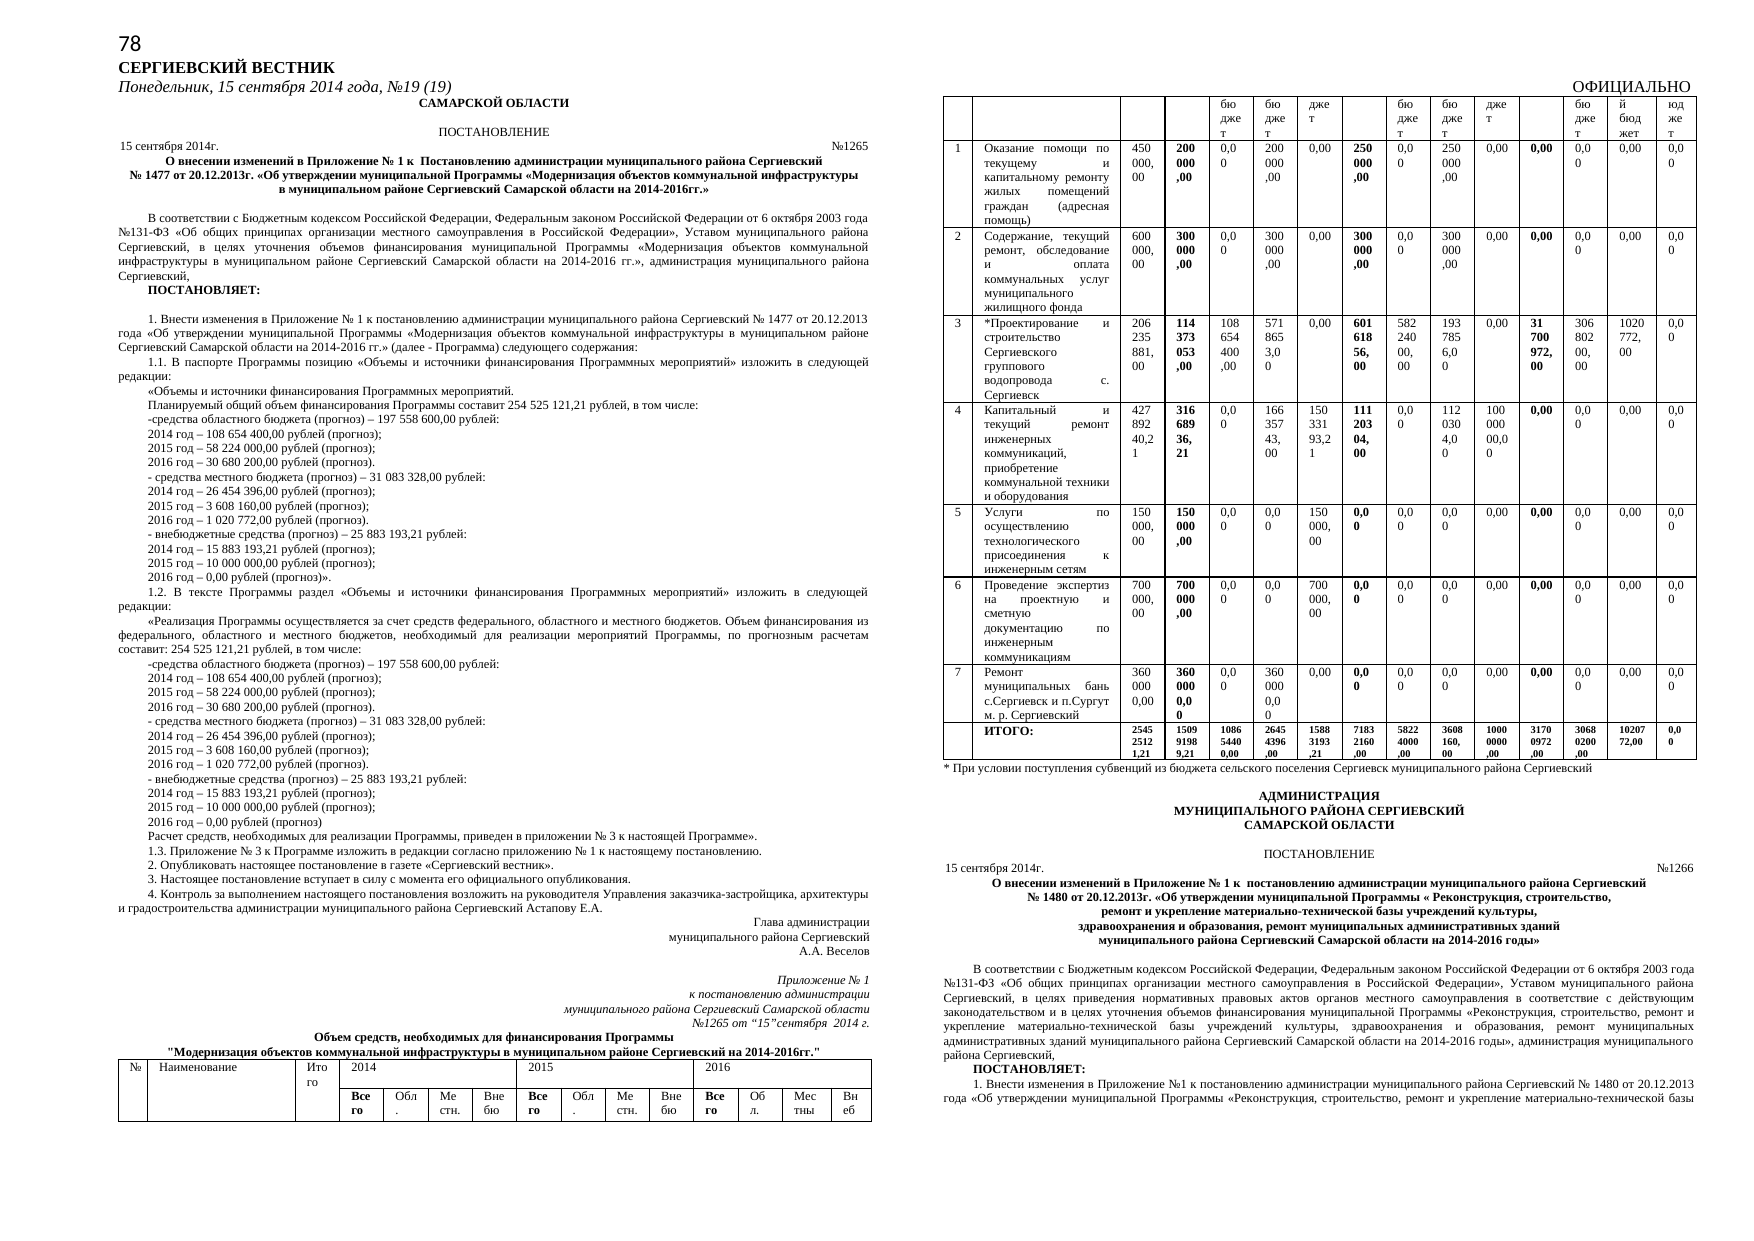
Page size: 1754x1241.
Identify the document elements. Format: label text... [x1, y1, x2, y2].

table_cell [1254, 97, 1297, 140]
text - средства местного бюджета (прогноз) – 31 083 328,00 рублей: [118, 714, 869, 728]
text - внебюджетные средства (прогноз) – 25 883 193,21 рублей: [118, 771, 869, 786]
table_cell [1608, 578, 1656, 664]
text №1265 от “15”сентября 2014 г. [118, 1016, 869, 1030]
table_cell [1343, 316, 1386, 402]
text Глава администрации [118, 915, 869, 929]
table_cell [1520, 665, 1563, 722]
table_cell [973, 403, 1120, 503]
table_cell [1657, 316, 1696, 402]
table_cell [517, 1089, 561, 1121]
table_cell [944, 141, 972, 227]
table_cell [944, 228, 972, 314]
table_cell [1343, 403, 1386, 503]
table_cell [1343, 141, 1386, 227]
text 2015 год – 10 000 000,00 рублей (прогноз); [118, 556, 869, 570]
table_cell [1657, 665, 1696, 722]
text 2014 год – 108 654 400,00 рублей (прогноз); [118, 671, 869, 685]
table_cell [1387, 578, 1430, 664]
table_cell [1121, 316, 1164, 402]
text ремонт и укрепление материально-технической базы учреждений культуры, [943, 904, 1695, 918]
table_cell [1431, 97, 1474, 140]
text О внесении изменений в Приложение № 1 к Постановлению администрации муниципального района Сергиевский [118, 153, 869, 168]
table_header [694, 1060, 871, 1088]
text к постановлению администрации [118, 987, 869, 1001]
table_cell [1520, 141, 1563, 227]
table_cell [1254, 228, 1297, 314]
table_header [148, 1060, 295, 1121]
text В соответствии с Бюджетным кодексом Российской Федерации, Федеральным законом Российской Федерации от 6 октября 2003 года №131-ФЗ «Об общих принципах организации местного самоуправления в Российской Федерации», Уставом муниципального района Сергиевский, в целях приведения нормативных правовых актов органов местного самоуправления в соответствие с действующим законодательством и в целях уточнения объемов финансирования муниципальной Программы «Реконструкция, строительство, ремонт и укрепление материально-технической базы учреждений культуры, здравоохранения и образования, ремонт муниципальных административных зданий муниципального района Сергиевский Самарской области на 2014-2016 годы», администрация муниципального района Сергиевский, [943, 962, 1695, 1062]
text АДМИНИСТРАЦИЯ [943, 789, 1695, 803]
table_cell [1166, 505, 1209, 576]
text 3. Настоящее постановление вступает в силу с момента его официального опубликования. [118, 872, 869, 886]
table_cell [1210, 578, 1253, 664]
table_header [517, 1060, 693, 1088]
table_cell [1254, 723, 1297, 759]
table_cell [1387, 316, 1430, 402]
text 15 сентября 2014г. №1265 [118, 139, 869, 153]
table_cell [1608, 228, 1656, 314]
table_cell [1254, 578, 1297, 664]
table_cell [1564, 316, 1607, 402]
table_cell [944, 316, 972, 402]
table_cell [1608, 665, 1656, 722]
text 2015 год – 58 224 000,00 рублей (прогноз); [118, 441, 869, 455]
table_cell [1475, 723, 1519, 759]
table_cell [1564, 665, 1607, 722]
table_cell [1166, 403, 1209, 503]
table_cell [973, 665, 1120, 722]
text А.А. Веселов [118, 944, 869, 958]
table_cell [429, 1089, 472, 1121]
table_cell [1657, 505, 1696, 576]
text 2014 год – 108 654 400,00 рублей (прогноз); [118, 426, 869, 441]
text № 1477 от 20.12.2013г. «Об утверждении муниципальной Программы «Модернизация объектов коммунальной инфраструктуры [118, 168, 869, 182]
text 2016 год – 30 680 200,00 рублей (прогноз). [118, 699, 869, 714]
text 1.3. Приложение № 3 к Программе изложить в редакции согласно приложению № 1 к настоящему постановлению. [118, 843, 869, 858]
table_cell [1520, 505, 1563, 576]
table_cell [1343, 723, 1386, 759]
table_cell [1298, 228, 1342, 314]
text 2015 год – 10 000 000,00 рублей (прогноз); [118, 800, 869, 814]
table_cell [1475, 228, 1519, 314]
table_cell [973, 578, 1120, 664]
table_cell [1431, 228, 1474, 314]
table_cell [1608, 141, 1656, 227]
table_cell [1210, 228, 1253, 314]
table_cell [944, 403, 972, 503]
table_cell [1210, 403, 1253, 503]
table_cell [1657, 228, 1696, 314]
text ПОСТАНОВЛЯЕТ: [118, 283, 869, 297]
text САМАРСКОЙ ОБЛАСТИ [118, 96, 869, 110]
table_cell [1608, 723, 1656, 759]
text 1. Внести изменения в Приложение № 1 к постановлению администрации муниципального района Сергиевский № 1477 от 20.12.2013 года «Об утверждении муниципальной Программы «Модернизация объектов коммунальной инфраструктуры в муниципальном районе Сергиевский Самарской области на 2014-2016 гг.» (далее - Программа) следующего содержания: [118, 311, 869, 354]
text - средства местного бюджета (прогноз) – 31 083 328,00 рублей: [118, 469, 869, 484]
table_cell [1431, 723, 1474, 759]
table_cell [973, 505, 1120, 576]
text ПОСТАНОВЛЕНИЕ [118, 124, 869, 139]
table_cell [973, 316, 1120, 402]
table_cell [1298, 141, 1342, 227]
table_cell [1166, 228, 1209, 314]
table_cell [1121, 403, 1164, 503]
text О внесении изменений в Приложение № 1 к постановлению администрации муниципального района Сергиевский [943, 875, 1695, 890]
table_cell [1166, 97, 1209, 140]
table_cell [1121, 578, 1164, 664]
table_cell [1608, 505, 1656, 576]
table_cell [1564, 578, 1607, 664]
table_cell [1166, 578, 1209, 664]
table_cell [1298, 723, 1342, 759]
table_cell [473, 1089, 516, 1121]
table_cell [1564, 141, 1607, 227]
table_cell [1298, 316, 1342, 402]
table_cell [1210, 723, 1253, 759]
text 2016 год – 0,00 рублей (прогноз)». [118, 570, 869, 584]
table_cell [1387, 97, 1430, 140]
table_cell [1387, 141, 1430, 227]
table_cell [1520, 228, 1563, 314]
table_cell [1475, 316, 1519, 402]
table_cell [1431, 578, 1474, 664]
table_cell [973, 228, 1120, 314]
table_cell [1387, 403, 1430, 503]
text 2015 год – 3 608 160,00 рублей (прогноз); [118, 743, 869, 757]
text -средства областного бюджета (прогноз) – 197 558 600,00 рублей: [118, 656, 869, 671]
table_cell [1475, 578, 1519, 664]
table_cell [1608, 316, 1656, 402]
text Объем средств, необходимых для финансирования Программы [118, 1030, 869, 1044]
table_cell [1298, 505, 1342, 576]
text 1.1. В паспорте Программы позицию «Объемы и источники финансирования Программных мероприятий» изложить в следующей редакции: [118, 354, 869, 383]
text САМАРСКОЙ ОБЛАСТИ [943, 818, 1695, 832]
text муниципального района Сергиевский Самарской области на 2014-2016 годы» [943, 933, 1695, 947]
text 2016 год – 30 680 200,00 рублей (прогноз). [118, 455, 869, 469]
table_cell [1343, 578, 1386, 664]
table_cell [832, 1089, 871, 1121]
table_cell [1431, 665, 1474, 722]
text 2016 год – 0,00 рублей (прогноз) [118, 814, 869, 829]
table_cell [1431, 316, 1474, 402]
text муниципального района Сергиевский Самарской области [118, 1001, 869, 1016]
text 2014 год – 15 883 193,21 рублей (прогноз); [118, 786, 869, 800]
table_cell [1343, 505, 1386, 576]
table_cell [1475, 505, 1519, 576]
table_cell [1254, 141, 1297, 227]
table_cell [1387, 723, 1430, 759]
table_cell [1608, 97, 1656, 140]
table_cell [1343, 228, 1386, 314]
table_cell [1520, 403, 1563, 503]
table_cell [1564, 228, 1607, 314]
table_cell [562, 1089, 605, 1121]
text ПОСТАНОВЛЕНИЕ [943, 847, 1695, 861]
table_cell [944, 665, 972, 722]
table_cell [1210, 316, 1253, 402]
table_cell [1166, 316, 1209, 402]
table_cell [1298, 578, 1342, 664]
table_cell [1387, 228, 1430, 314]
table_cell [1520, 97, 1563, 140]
text 2014 год – 26 454 396,00 рублей (прогноз); [118, 728, 869, 743]
text в муниципальном районе Сергиевский Самарской области на 2014-2016гг.» [118, 182, 869, 196]
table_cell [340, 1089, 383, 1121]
text «Реализация Программы осуществляется за счет средств федерального, областного и местного бюджетов. Объем финансирования из федерального, областного и местного бюджетов, необходимый для реализации мероприятий Программы, по прогнозным расчетам составит: 254 525 121,21 рублей, в том числе: [118, 613, 869, 656]
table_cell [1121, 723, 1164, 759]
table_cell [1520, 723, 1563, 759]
text - внебюджетные средства (прогноз) – 25 883 193,21 рублей: [118, 527, 869, 541]
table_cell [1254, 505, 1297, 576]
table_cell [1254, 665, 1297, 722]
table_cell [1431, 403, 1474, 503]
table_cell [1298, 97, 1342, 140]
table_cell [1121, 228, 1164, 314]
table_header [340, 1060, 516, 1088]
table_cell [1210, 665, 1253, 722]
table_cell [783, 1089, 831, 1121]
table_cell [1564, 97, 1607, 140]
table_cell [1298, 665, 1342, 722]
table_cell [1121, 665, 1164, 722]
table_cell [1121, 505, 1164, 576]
text 2016 год – 1 020 772,00 рублей (прогноз). [118, 513, 869, 527]
text Планируемый общий объем финансирования Программы составит 254 525 121,21 рублей, в том числе: [118, 398, 869, 412]
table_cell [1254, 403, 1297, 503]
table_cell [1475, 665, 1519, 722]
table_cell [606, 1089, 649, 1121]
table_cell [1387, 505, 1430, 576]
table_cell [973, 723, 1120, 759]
text 1.2. В тексте Программы раздел «Объемы и источники финансирования Программных мероприятий» изложить в следующей редакции: [118, 584, 869, 613]
text Расчет средств, необходимых для реализации Программы, приведен в приложении № 3 к настоящей Программе». [118, 829, 869, 843]
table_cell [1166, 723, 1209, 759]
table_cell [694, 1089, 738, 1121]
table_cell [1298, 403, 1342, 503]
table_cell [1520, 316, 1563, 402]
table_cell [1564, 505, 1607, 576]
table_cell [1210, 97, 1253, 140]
text 4. Контроль за выполнением настоящего постановления возложить на руководителя Управления заказчика-застройщика, архитектуры и градостроительства администрации муниципального района Сергиевский Астапову Е.А. [118, 886, 869, 915]
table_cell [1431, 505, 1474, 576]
text 2014 год – 26 454 396,00 рублей (прогноз); [118, 484, 869, 498]
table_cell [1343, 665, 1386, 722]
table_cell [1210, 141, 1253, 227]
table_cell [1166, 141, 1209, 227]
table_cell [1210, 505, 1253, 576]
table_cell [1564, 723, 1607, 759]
text № 1480 от 20.12.2013г. «Об утверждении муниципальной Программы « Реконструкция, строительство, [943, 890, 1695, 904]
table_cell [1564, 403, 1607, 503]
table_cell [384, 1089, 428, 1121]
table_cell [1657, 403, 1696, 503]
text 2014 год – 15 883 193,21 рублей (прогноз); [118, 541, 869, 556]
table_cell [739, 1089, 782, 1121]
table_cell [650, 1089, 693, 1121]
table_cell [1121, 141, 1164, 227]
text 2. Опубликовать настоящее постановление в газете «Сергиевский вестник». [118, 858, 869, 872]
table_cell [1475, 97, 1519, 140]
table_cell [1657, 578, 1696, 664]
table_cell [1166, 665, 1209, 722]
text МУНИЦИПАЛЬНОГО РАЙОНА СЕРГИЕВСКИЙ [943, 803, 1695, 818]
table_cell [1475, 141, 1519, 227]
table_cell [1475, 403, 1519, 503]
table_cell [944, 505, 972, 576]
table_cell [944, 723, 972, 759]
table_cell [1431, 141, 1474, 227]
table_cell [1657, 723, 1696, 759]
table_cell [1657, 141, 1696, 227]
text * При условии поступления субвенций из бюджета сельского поселения Сергиевск муниципального района Сергиевский [943, 760, 1695, 775]
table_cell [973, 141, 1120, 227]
text Приложение № 1 [118, 973, 869, 987]
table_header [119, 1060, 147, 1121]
text здравоохранения и образования, ремонт муниципальных административных зданий [943, 918, 1695, 933]
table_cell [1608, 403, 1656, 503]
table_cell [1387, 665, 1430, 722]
text ПОСТАНОВЛЯЕТ: [943, 1062, 1695, 1077]
text 2016 год – 1 020 772,00 рублей (прогноз). [118, 757, 869, 771]
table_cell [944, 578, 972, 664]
text 15 сентября 2014г. №1266 [943, 861, 1695, 875]
text В соответствии с Бюджетным кодексом Российской Федерации, Федеральным законом Российской Федерации от 6 октября 2003 года №131-ФЗ «Об общих принципах организации местного самоуправления в Российской Федерации», Уставом муниципального района Сергиевский, в целях уточнения объемов финансирования муниципальной Программы «Модернизация объектов коммунальной инфраструктуры в муниципальном районе Сергиевский Самарской области на 2014-2016 гг.», администрация муниципального района Сергиевский, [118, 211, 869, 283]
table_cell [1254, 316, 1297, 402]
text «Объемы и источники финансирования Программных мероприятий. [118, 383, 869, 398]
text 2015 год – 3 608 160,00 рублей (прогноз); [118, 498, 869, 513]
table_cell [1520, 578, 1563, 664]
text муниципального района Сергиевский [118, 929, 869, 944]
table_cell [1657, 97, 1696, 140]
text 2015 год – 58 224 000,00 рублей (прогноз); [118, 685, 869, 699]
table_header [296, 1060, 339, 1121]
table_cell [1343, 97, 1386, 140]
text -средства областного бюджета (прогноз) – 197 558 600,00 рублей: [118, 412, 869, 426]
text "Модернизация объектов коммунальной инфраструктуры в муниципальном районе Сергиевский на 2014-2016гг." [118, 1044, 869, 1059]
